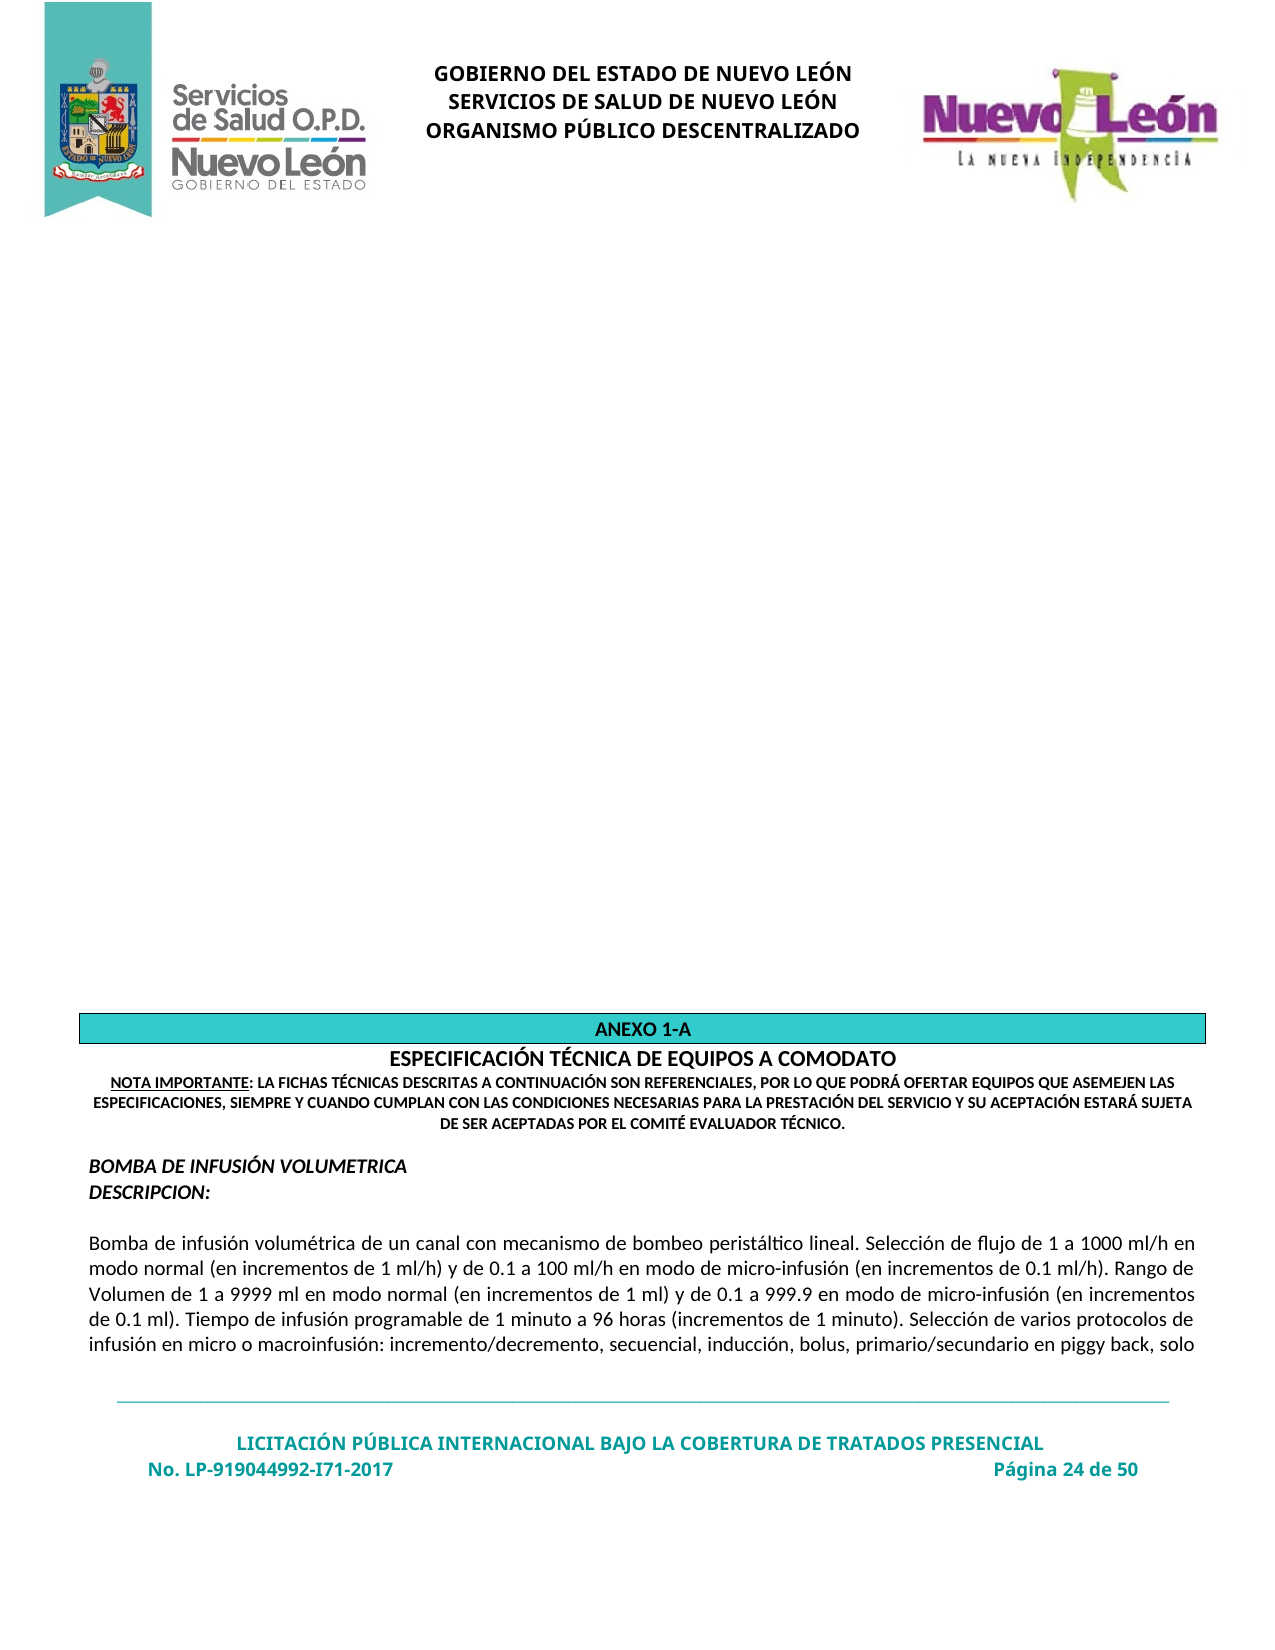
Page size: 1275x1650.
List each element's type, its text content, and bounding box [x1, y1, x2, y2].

text ESPECIFICACIÓN TÉCNICA DE EQUIPOS A COMODATO [89, 1044, 1197, 1072]
text DESCRIPCION: [89, 1179, 1197, 1204]
picture [15, 2, 1249, 229]
text NOTA IMPORTANTE: LA FICHAS TÉCNICAS DESCRITAS A CONTINUACIÓN SON REFERENCIALES, POR LO QUE PODRÁ OFERTAR EQUIPOS QUE ASEMEJEN LAS ESPECIFICACIONES, SIEMPRE Y CUANDO CUMPLAN CON LAS CONDICIONES NECESARIAS PARA LA PRESTACIÓN DEL SERVICIO Y SU ACEPTACIÓN ESTARÁ SUJETA DE SER ACEPTADAS POR EL COMITÉ EVALUADOR TÉCNICO. [89, 1072, 1197, 1133]
text BOMBA DE INFUSIÓN VOLUMETRICA [89, 1154, 1197, 1179]
text ANEXO 1-A [80, 1014, 1205, 1043]
